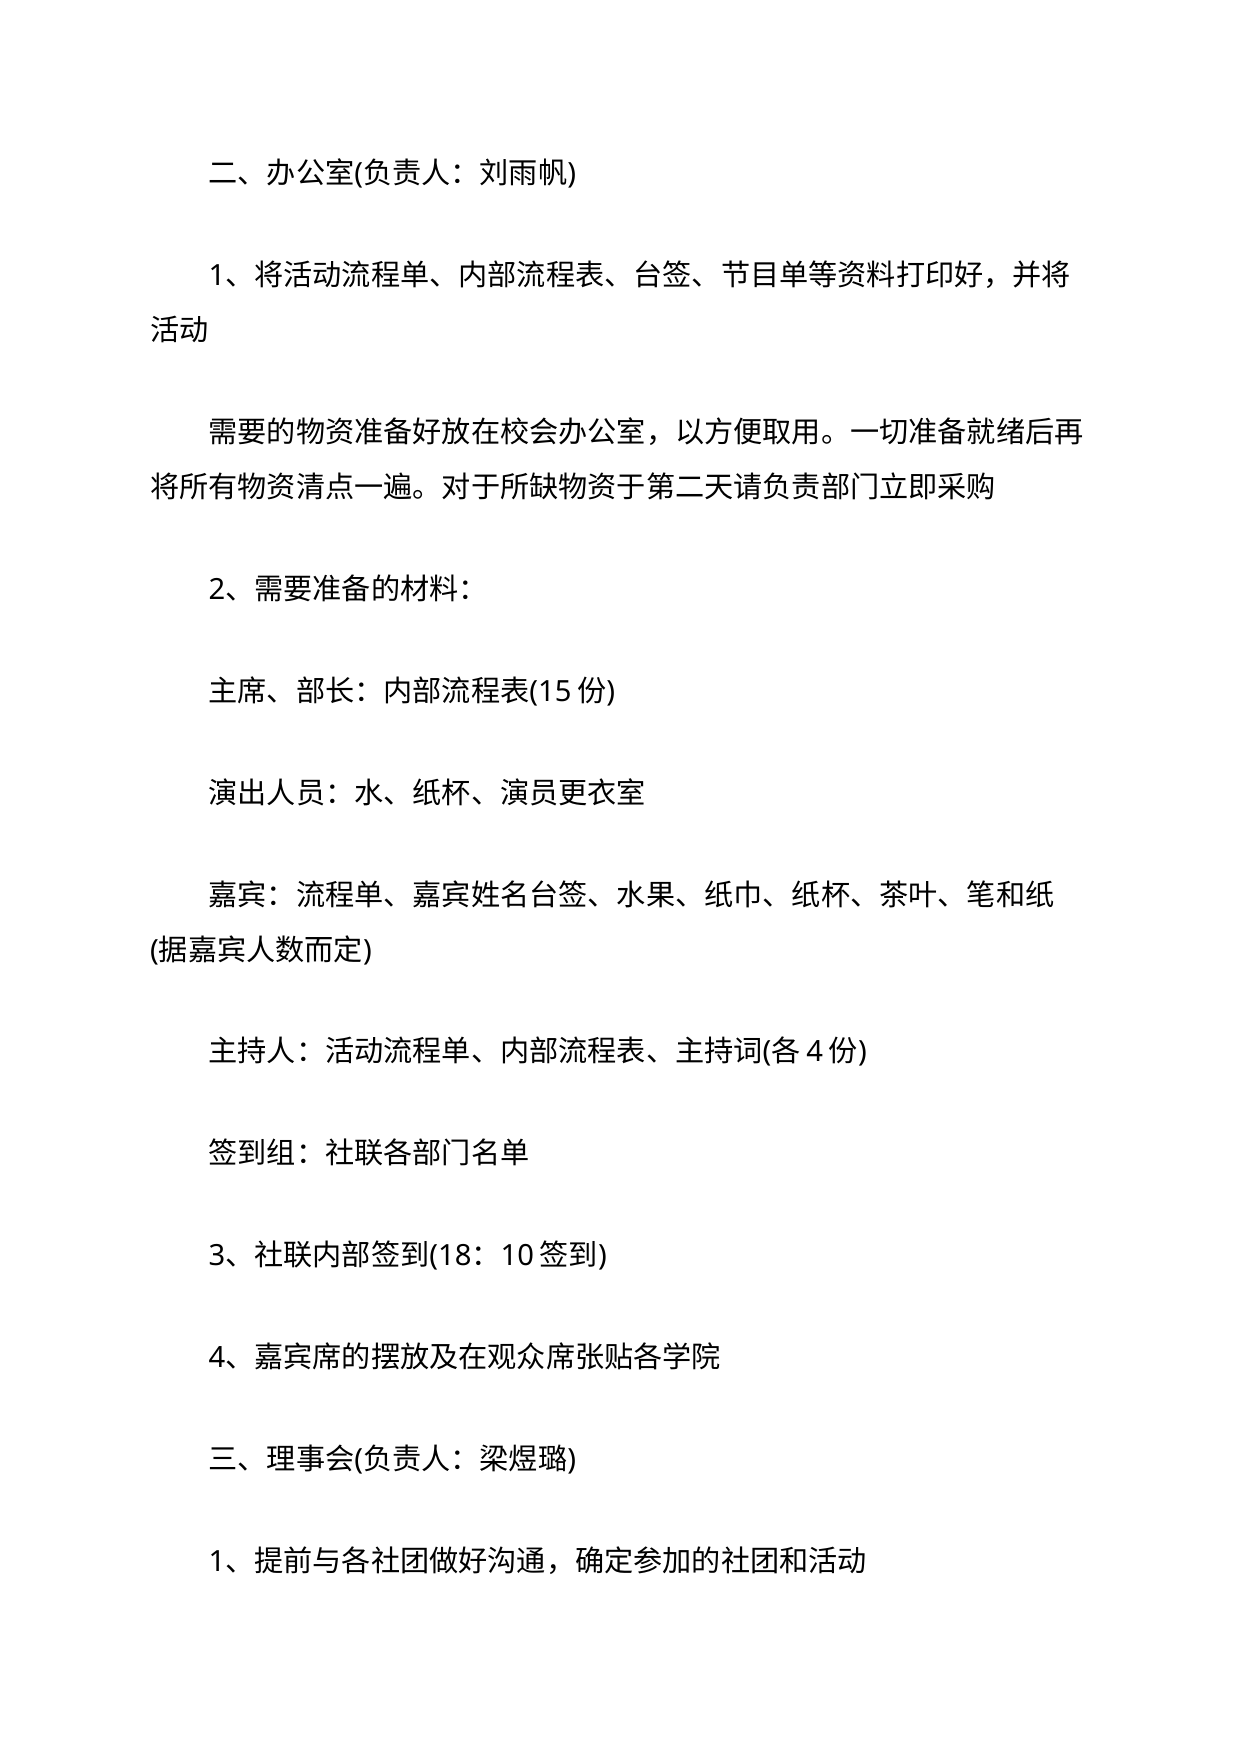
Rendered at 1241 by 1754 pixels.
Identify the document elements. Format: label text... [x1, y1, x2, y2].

text 1、提前与各社团做好沟通，确定参加的社团和活动 [150, 1538, 1090, 1580]
text 3、社联内部签到(18：10签到) [150, 1232, 1090, 1274]
text 主持人：活动流程单、内部流程表、主持词(各4份) [150, 1028, 1090, 1070]
text 1、将活动流程单、内部流程表、台签、节目单等资料打印好，并将活动 [150, 252, 1090, 349]
text 主席、部长：内部流程表(15份) [150, 667, 1090, 710]
text 演出人员：水、纸杯、演员更衣室 [150, 769, 1090, 812]
text 需要的物资准备好放在校会办公室，以方便取用。一切准备就绪后再将所有物资清点一遍。对于所缺物资于第二天请负责部门立即采购 [150, 409, 1090, 506]
text 4、嘉宾席的摆放及在观众席张贴各学院 [150, 1334, 1090, 1376]
text 嘉宾：流程单、嘉宾姓名台签、水果、纸巾、纸杯、茶叶、笔和纸(据嘉宾人数而定) [150, 871, 1090, 968]
text 二、办公室(负责人：刘雨帆) [150, 150, 1090, 192]
text 2、需要准备的材料： [150, 565, 1090, 608]
text 签到组：社联各部门名单 [150, 1130, 1090, 1172]
text 三、理事会(负责人：梁煜璐) [150, 1436, 1090, 1478]
